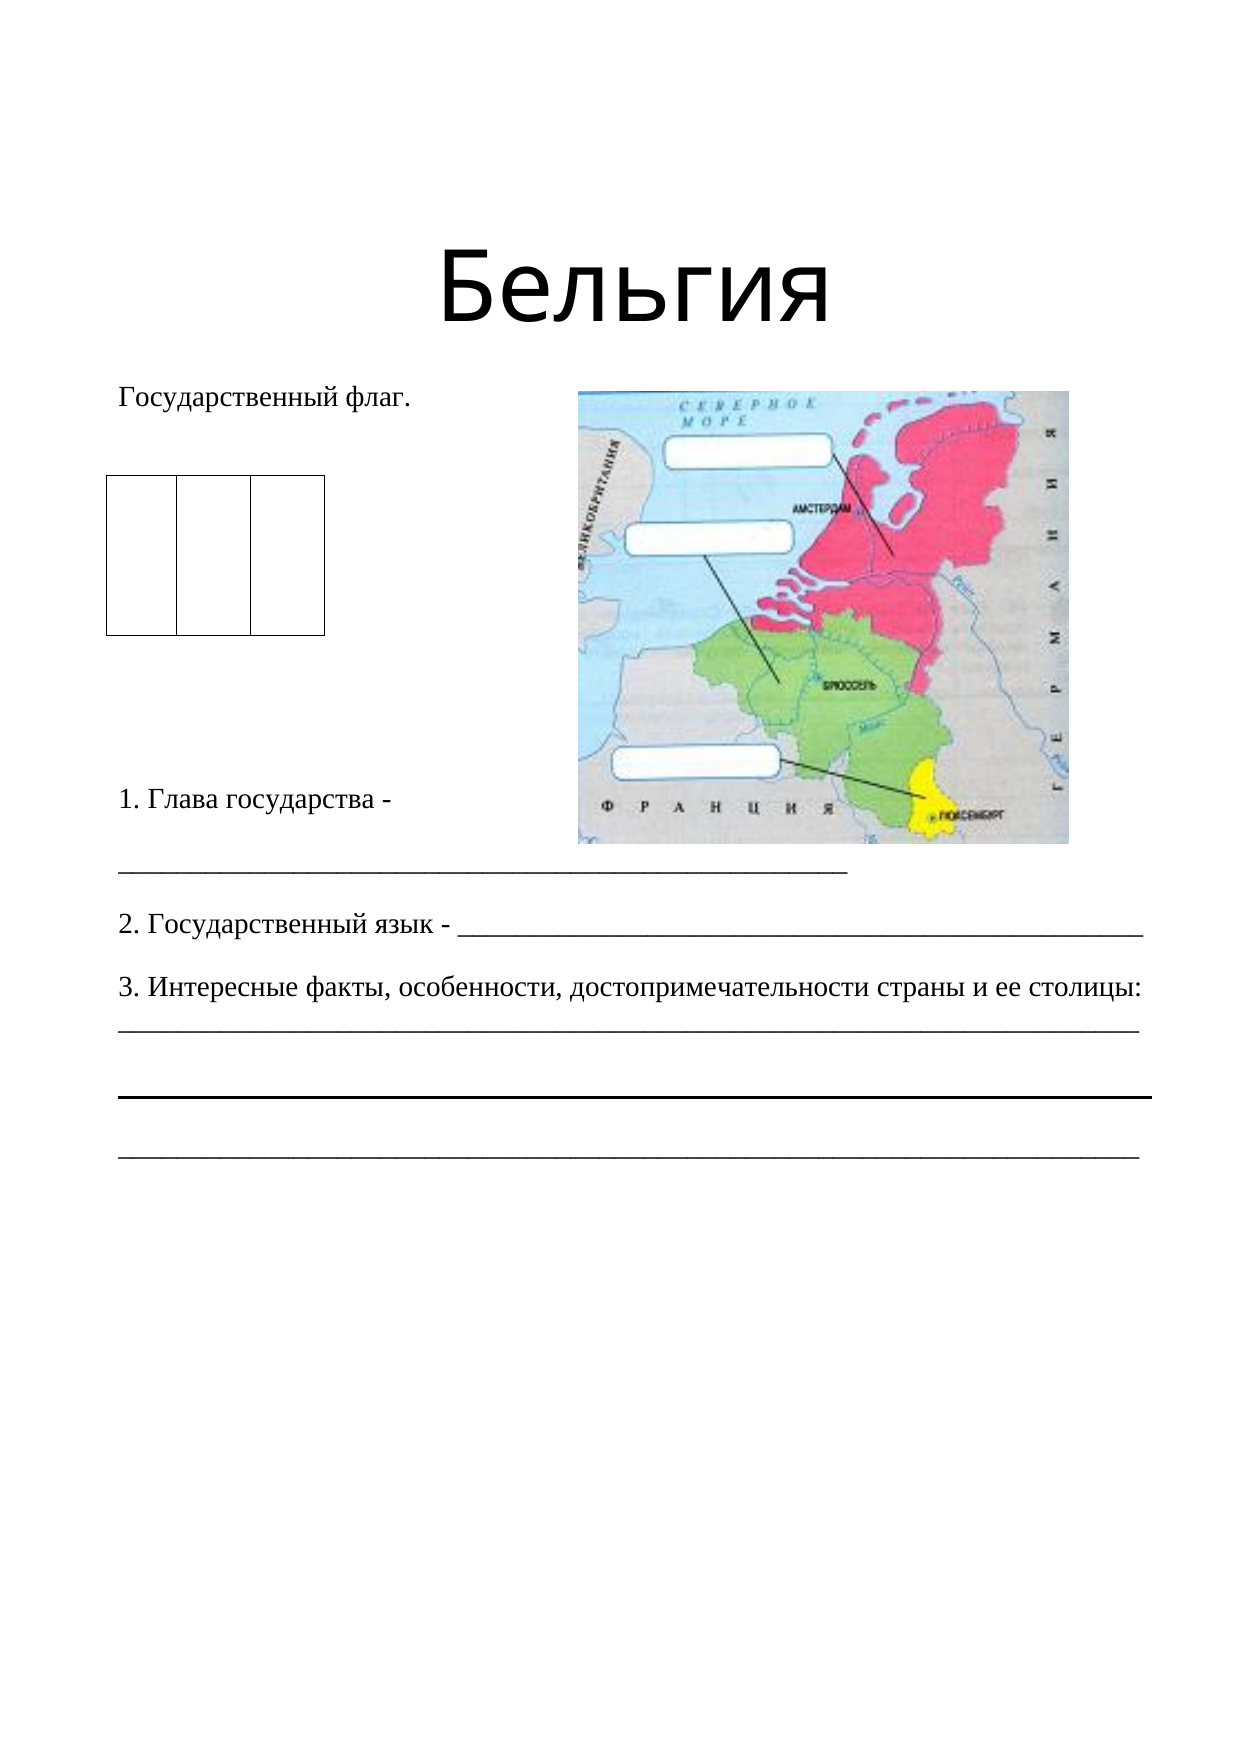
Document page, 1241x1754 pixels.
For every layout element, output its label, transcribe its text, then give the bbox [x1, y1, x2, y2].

table_header [177, 476, 250, 634]
picture [578, 391, 1069, 844]
text 2. Государственный язык - _______________________________________________ [118, 906, 1152, 939]
text 3. Интересные факты, особенности, достопримечательности страны и ее столицы: ______________________________________________________________________ [118, 969, 1152, 1036]
text Бельгия [118, 214, 1152, 350]
table_header [251, 476, 324, 634]
text 1. Глава государства - __________________________________________________ [118, 781, 1152, 877]
text Государственный флаг. [118, 379, 1152, 413]
table_header [107, 476, 176, 634]
text ______________________________________________________________________ [118, 1128, 1152, 1162]
